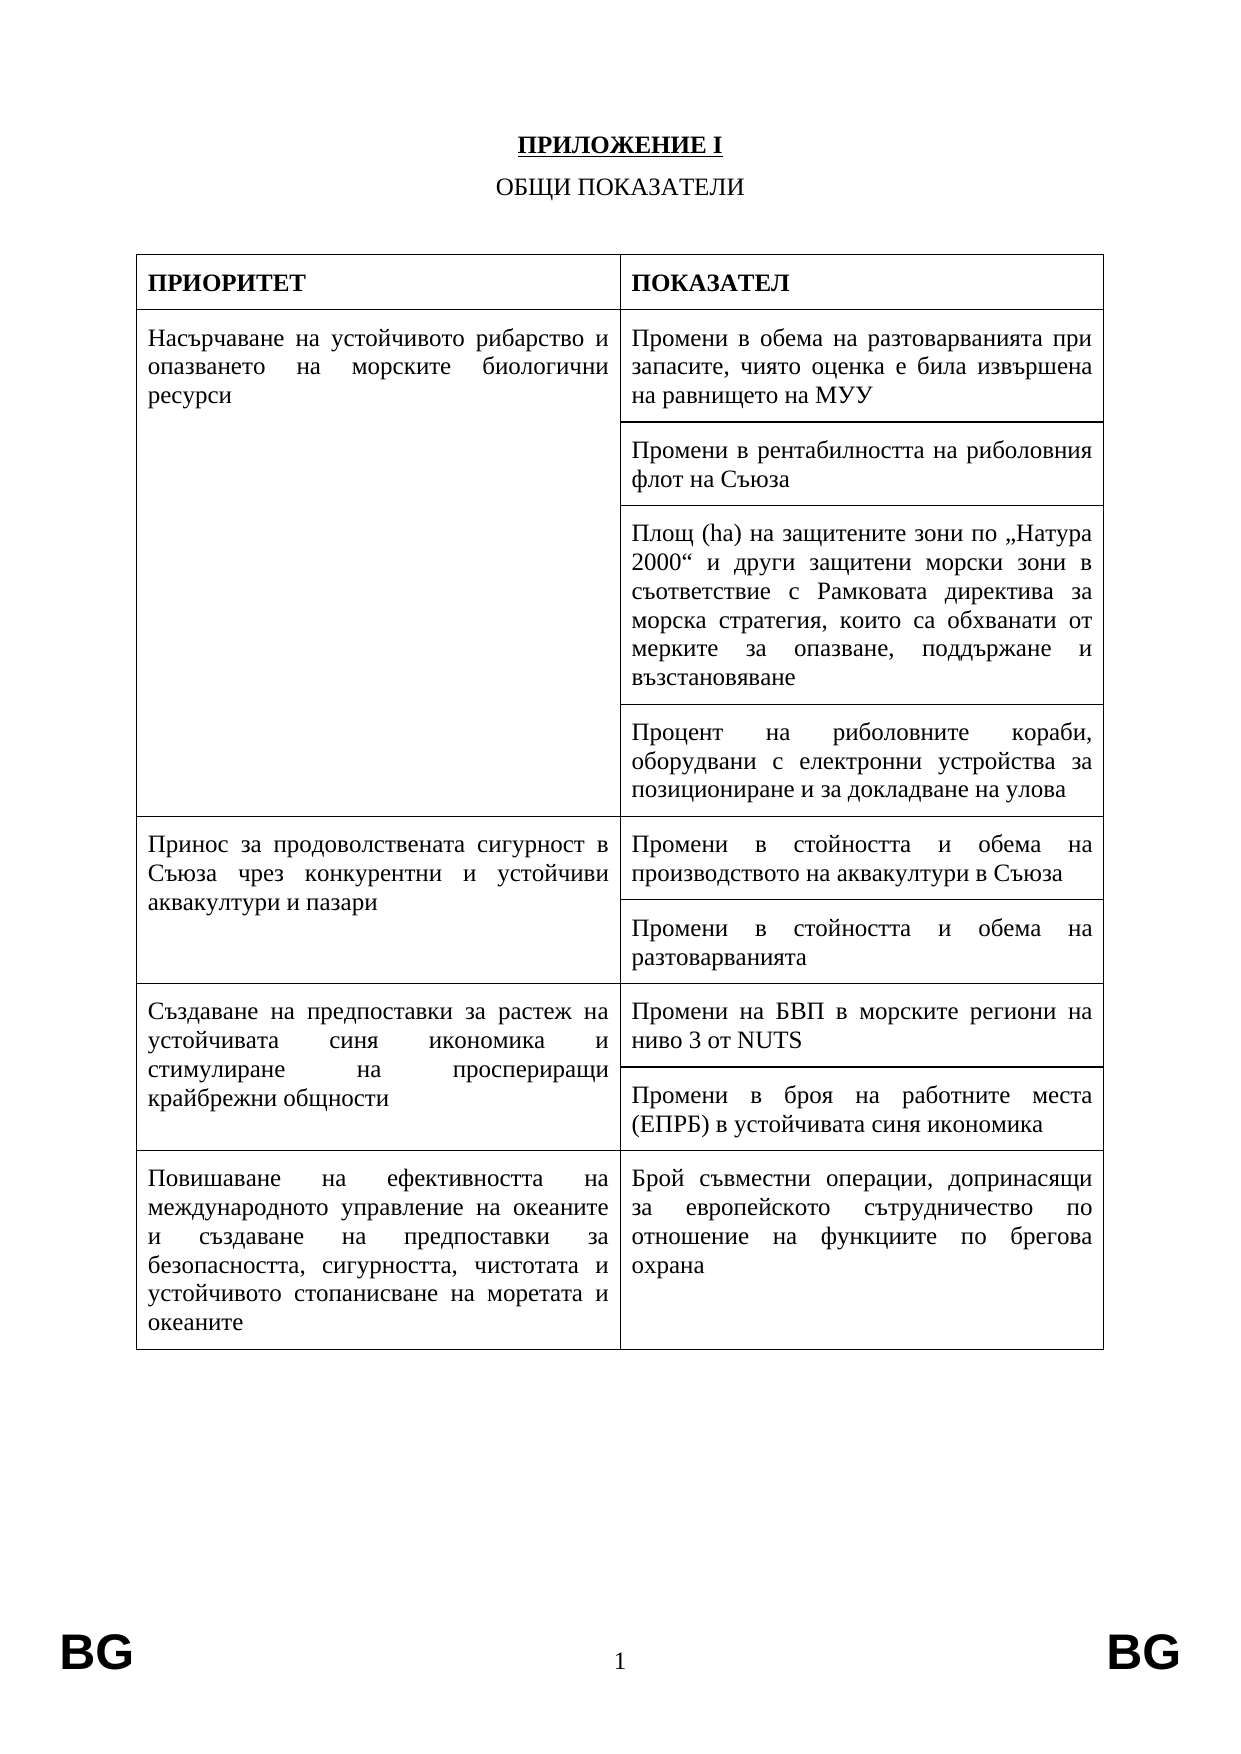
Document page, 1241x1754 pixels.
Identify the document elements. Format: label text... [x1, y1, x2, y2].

table_cell Промени в броя на работните места (ЕПРБ) в устойчивата синя икономика [621, 1068, 1103, 1150]
table_header ПРИОРИТЕТ [137, 255, 620, 309]
table_cell Процент на риболовните кораби, оборудвани с електронни устройства за позициониране и за докладване на улова [621, 705, 1103, 816]
table_cell Промени в обема на разтоварванията при запасите, чиято оценка е била извършена на равнището на МУУ [621, 310, 1103, 421]
table_cell Повишаване на ефективността на международното управление на океаните и създаване на предпоставки за безопасността, сигурността, чистотата и устойчивото стопанисване на моретата и океаните [137, 1151, 620, 1348]
table_cell Насърчаване на устойчивото рибарство и опазването на морските биологични ресурси [137, 310, 620, 816]
table_cell Промени в рентабилността на риболовния флот на Съюза [621, 423, 1103, 505]
table_cell Промени в стойността и обема на разтоварванията [621, 900, 1103, 983]
table_cell Принос за продоволствената сигурност в Съюза чрез конкурентни и устойчиви аквакултури и пазари [137, 817, 620, 983]
text ПРИЛОЖЕНИЕ I [148, 131, 1093, 159]
table_cell Промени на БВП в морските региони на ниво 3 от NUTS [621, 984, 1103, 1066]
table_cell Промени в стойността и обема на производството на аквакултури в Съюза [621, 817, 1103, 899]
table_cell Създаване на предпоставки за растеж на устойчивата синя икономика и стимулиране на проспериращи крайбрежни общности [137, 984, 620, 1150]
table_cell Брой съвместни операции, допринасящи за европейското сътрудничество по отношение на функциите по брегова охрана [621, 1151, 1103, 1348]
table_header ПОКАЗАТЕЛ [621, 255, 1103, 309]
text ОБЩИ ПОКАЗАТЕЛИ [148, 172, 1093, 201]
table_cell Площ (ha) на защитените зони по „Натура 2000“ и други защитени морски зони в съответствие с Рамковата директива за морска стратегия, които са обхванати от мерките за опазване, поддържане и възстановяване [621, 506, 1103, 703]
